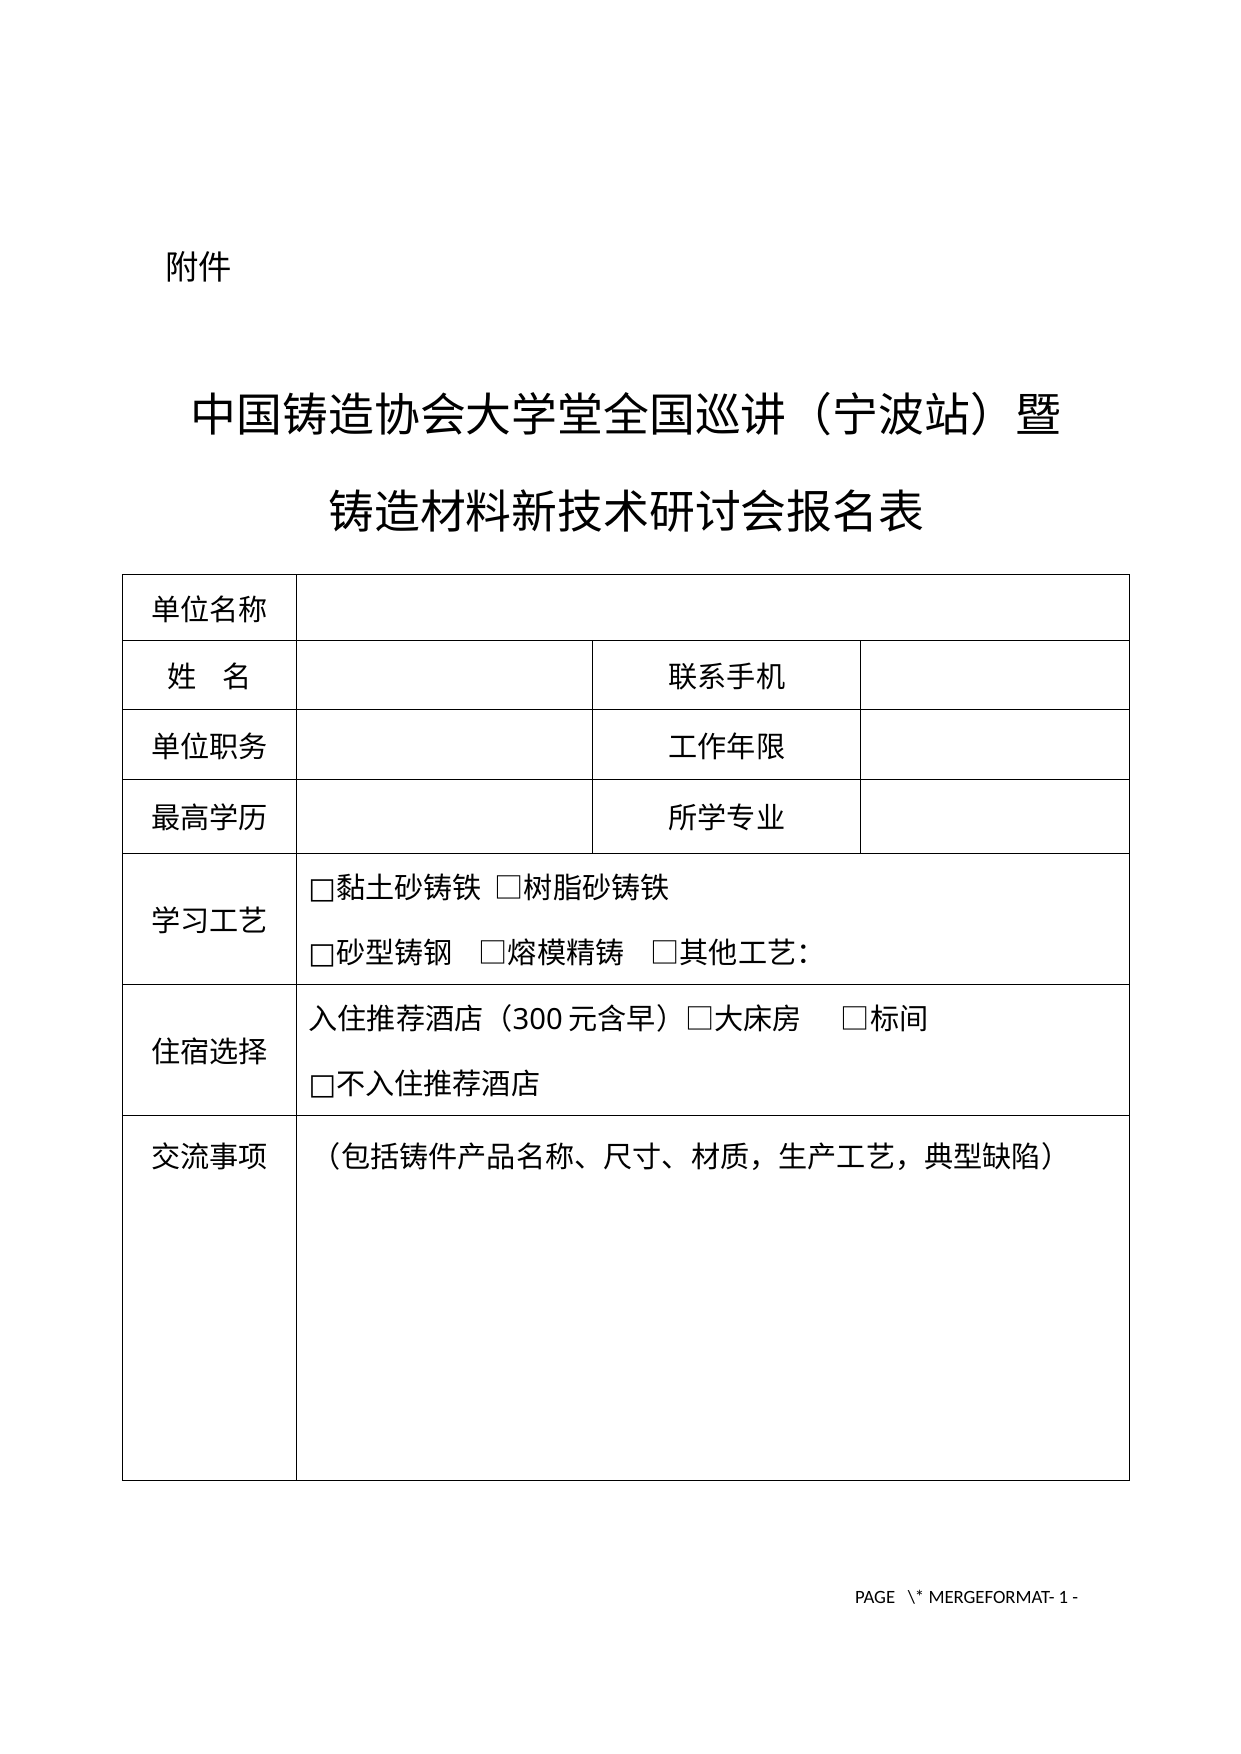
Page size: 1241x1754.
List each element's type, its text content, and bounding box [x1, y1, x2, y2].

table_cell 住宿选择 [123, 985, 296, 1115]
table_cell 学习工艺 [123, 854, 296, 984]
table_cell 所学专业 [593, 780, 860, 853]
table_cell 交流事项 [123, 1116, 296, 1479]
table_header 单位名称 [123, 575, 296, 640]
table_cell [861, 780, 1129, 853]
text 附件 [165, 233, 1064, 298]
table_cell □黏土砂铸铁 □树脂砂铸铁 □砂型铸钢 □熔模精铸 □其他工艺： [297, 854, 1129, 984]
text 中国铸造协会大学堂全国巡讲（宁波站）暨 [165, 363, 1087, 460]
table_cell [297, 710, 592, 779]
table_cell [297, 780, 592, 853]
table_cell 单位职务 [123, 710, 296, 779]
table_cell 姓 名 [123, 641, 296, 709]
table_cell 入住推荐酒店（300元含早）□大床房 □标间 □不入住推荐酒店 [297, 985, 1129, 1115]
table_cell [297, 1116, 1129, 1479]
table_cell [861, 710, 1129, 779]
table_header [297, 575, 1129, 640]
text 铸造材料新技术研讨会报名表 [165, 460, 1087, 558]
table_cell [297, 641, 592, 709]
table_cell 联系手机 [593, 641, 860, 709]
table_cell [861, 641, 1129, 709]
table_cell 最高学历 [123, 780, 296, 853]
table_cell 工作年限 [593, 710, 860, 779]
